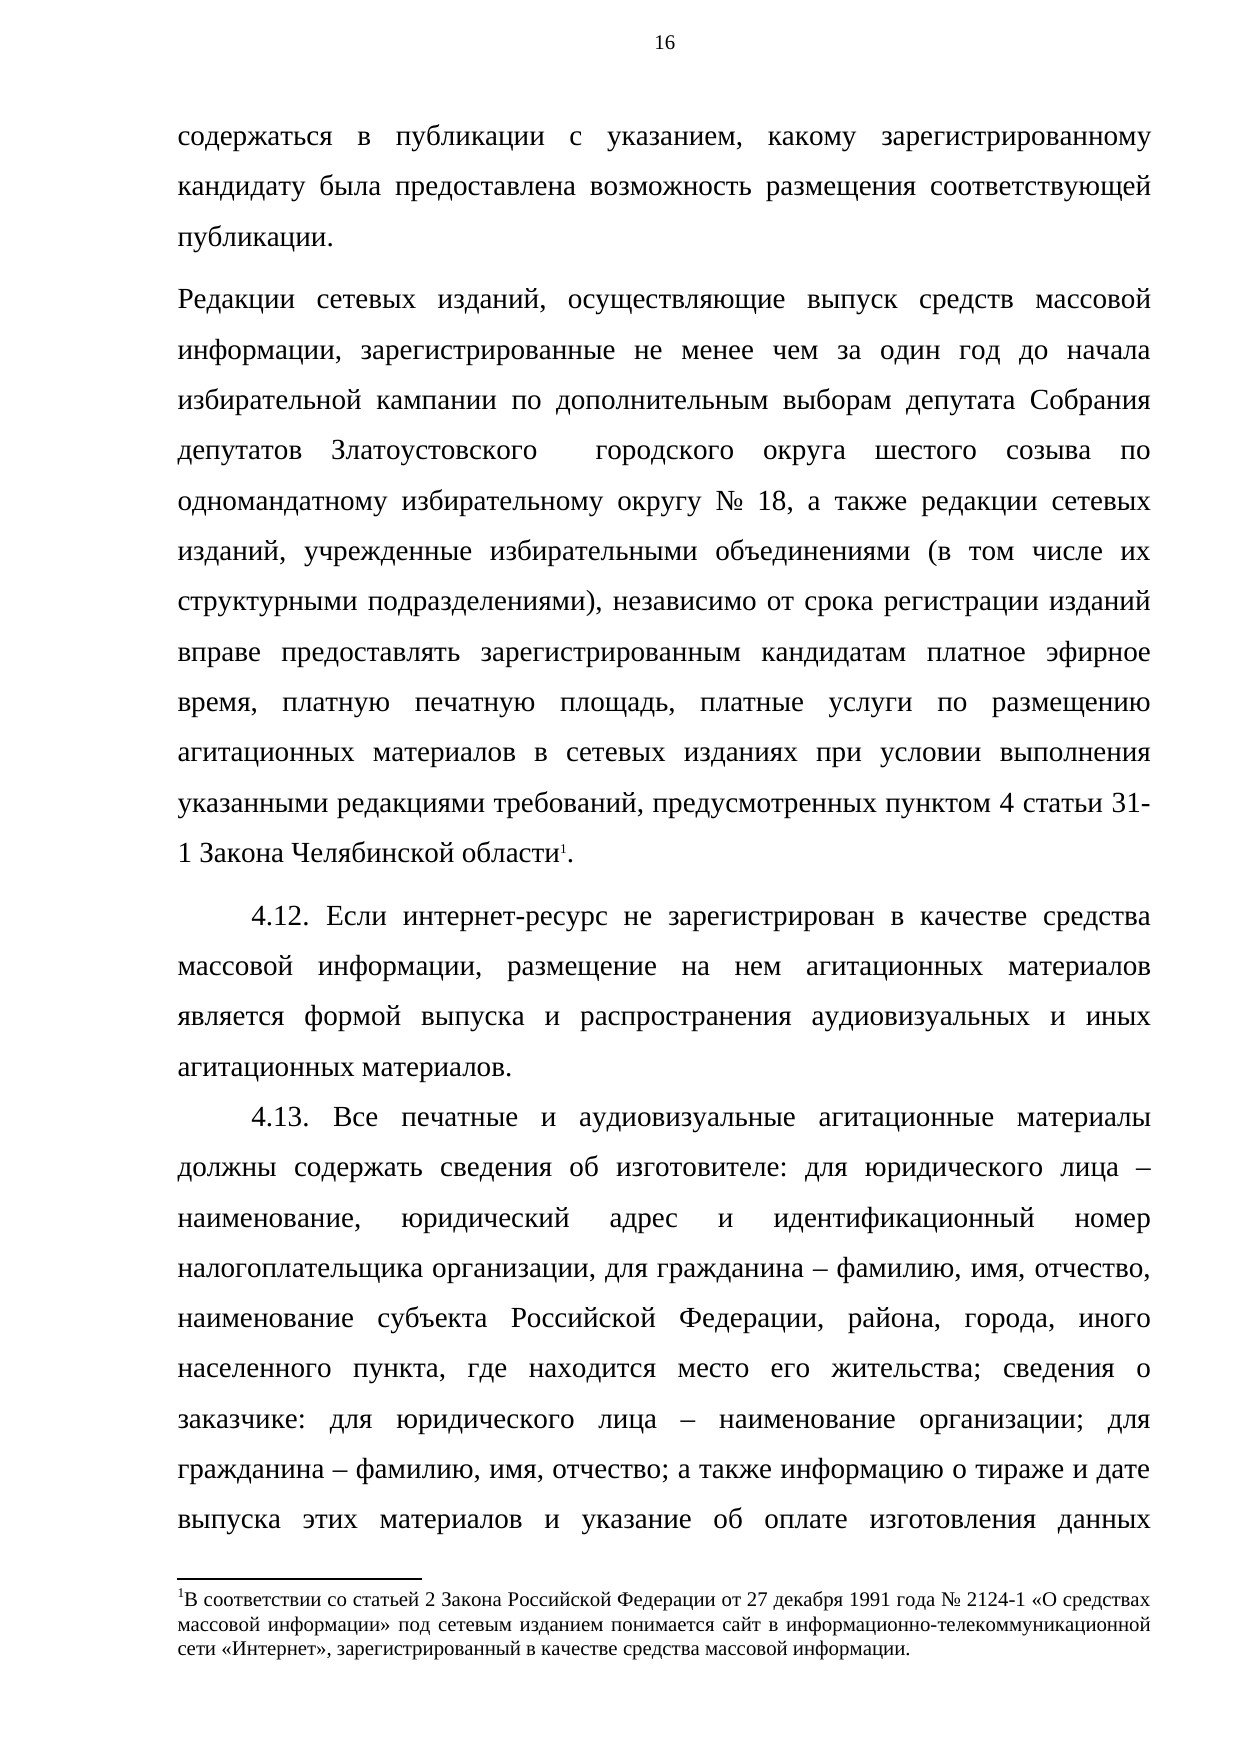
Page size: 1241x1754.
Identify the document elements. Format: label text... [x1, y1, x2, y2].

list Если интернет-ресурс не зарегистрирован в качестве средства массовой информации, размещение на нем агитационных материалов является формой выпуска и распространения аудиовизуальных и иных агитационных материалов. [177, 898, 1152, 1082]
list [177, 1099, 1152, 1535]
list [177, 118, 1152, 252]
text Редакции сетевых изданий, осуществляющие выпуск средств массовой информации, зарегистрированные не менее чем за один год до начала избирательной кампании по дополнительным выборам депутата Собрания депутатов Златоустовского городского округа шестого созыва по одномандатному избирательному округу № 18, а также редакции сетевых изданий, учрежденные избирательными объединениями (в том числе их структурными подразделениями), независимо от срока регистрации изданий вправе предоставлять зарегистрированным кандидатам платное эфирное время, платную печатную площадь, платные услуги по размещению агитационных материалов в сетевых изданиях при условии выполнения указанными редакциями требований, предусмотренных пунктом 4 статьи 31-1 Закона Челябинской области. [177, 282, 1152, 868]
